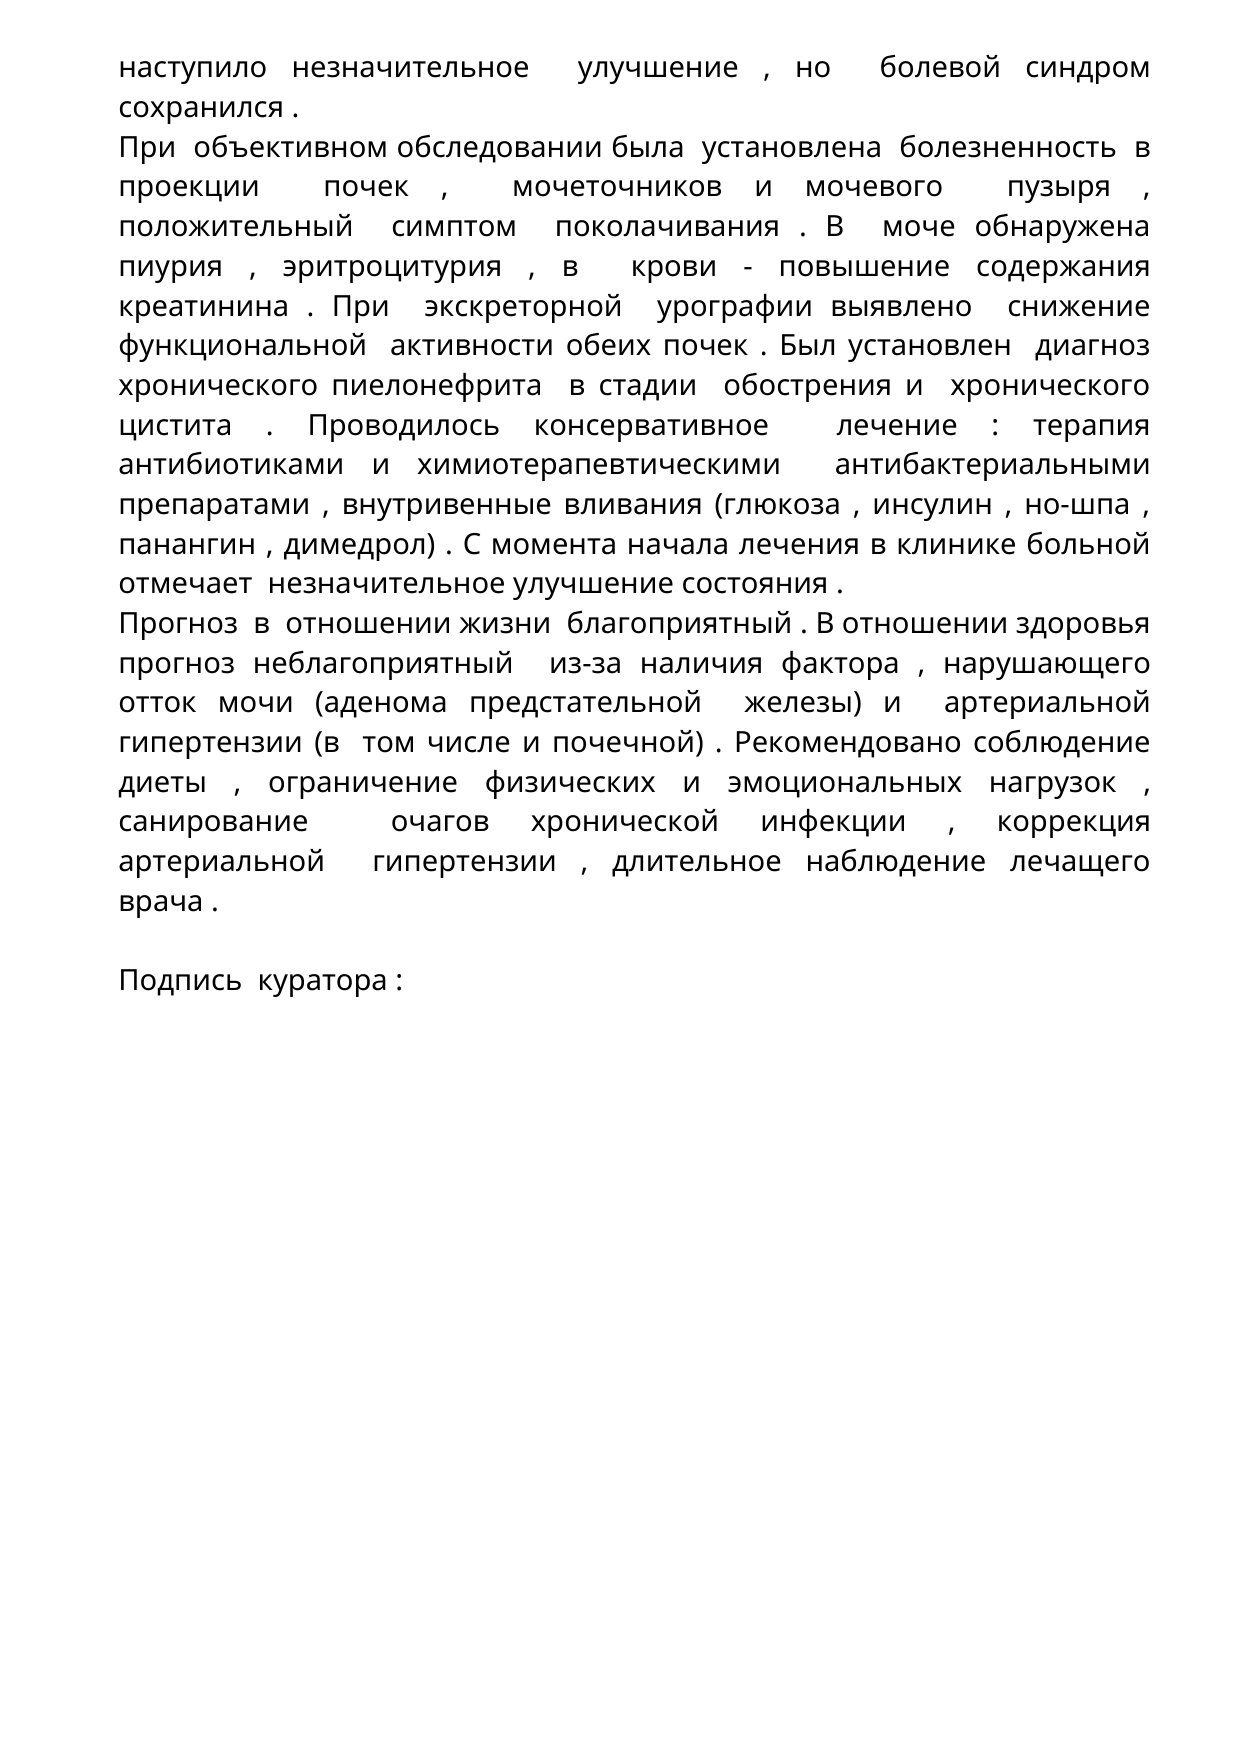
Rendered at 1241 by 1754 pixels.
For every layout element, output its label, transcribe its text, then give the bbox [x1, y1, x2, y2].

text При объективном обследовании была установлена болезненность в проекции почек , мочеточников и мочевого пузыря , положительный симптом поколачивания . В моче обнаружена пиурия , эритроцитурия , в крови - повышение содержания креатинина . При экскреторной урографии выявлено снижение функциональной активности обеих почек . Был установлен диагноз хронического пиелонефрита в стадии обострения и хронического цистита . Проводилось консервативное лечение : терапия антибиотиками и химиотерапевтическими антибактериальными препаратами , внутривенные вливания (глюкоза , инсулин , но-шпа , панангин , димедрол) . С момента начала лечения в клинике больной отмечает незначительное улучшение состояния . [118, 126, 1152, 602]
text Подпись куратора : [118, 959, 1152, 999]
text Прогноз в отношении жизни благоприятный . В отношении здоровья прогноз неблагоприятный из-за наличия фактора , нарушающего отток мочи (аденома предстательной железы) и артериальной гипертензии (в том числе и почечной) . Рекомендовано соблюдение диеты , ограничение физических и эмоциональных нагрузок , санирование очагов хронической инфекции , коррекция артериальной гипертензии , длительное наблюдение лечащего врача . [118, 602, 1152, 920]
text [118, 47, 1152, 126]
